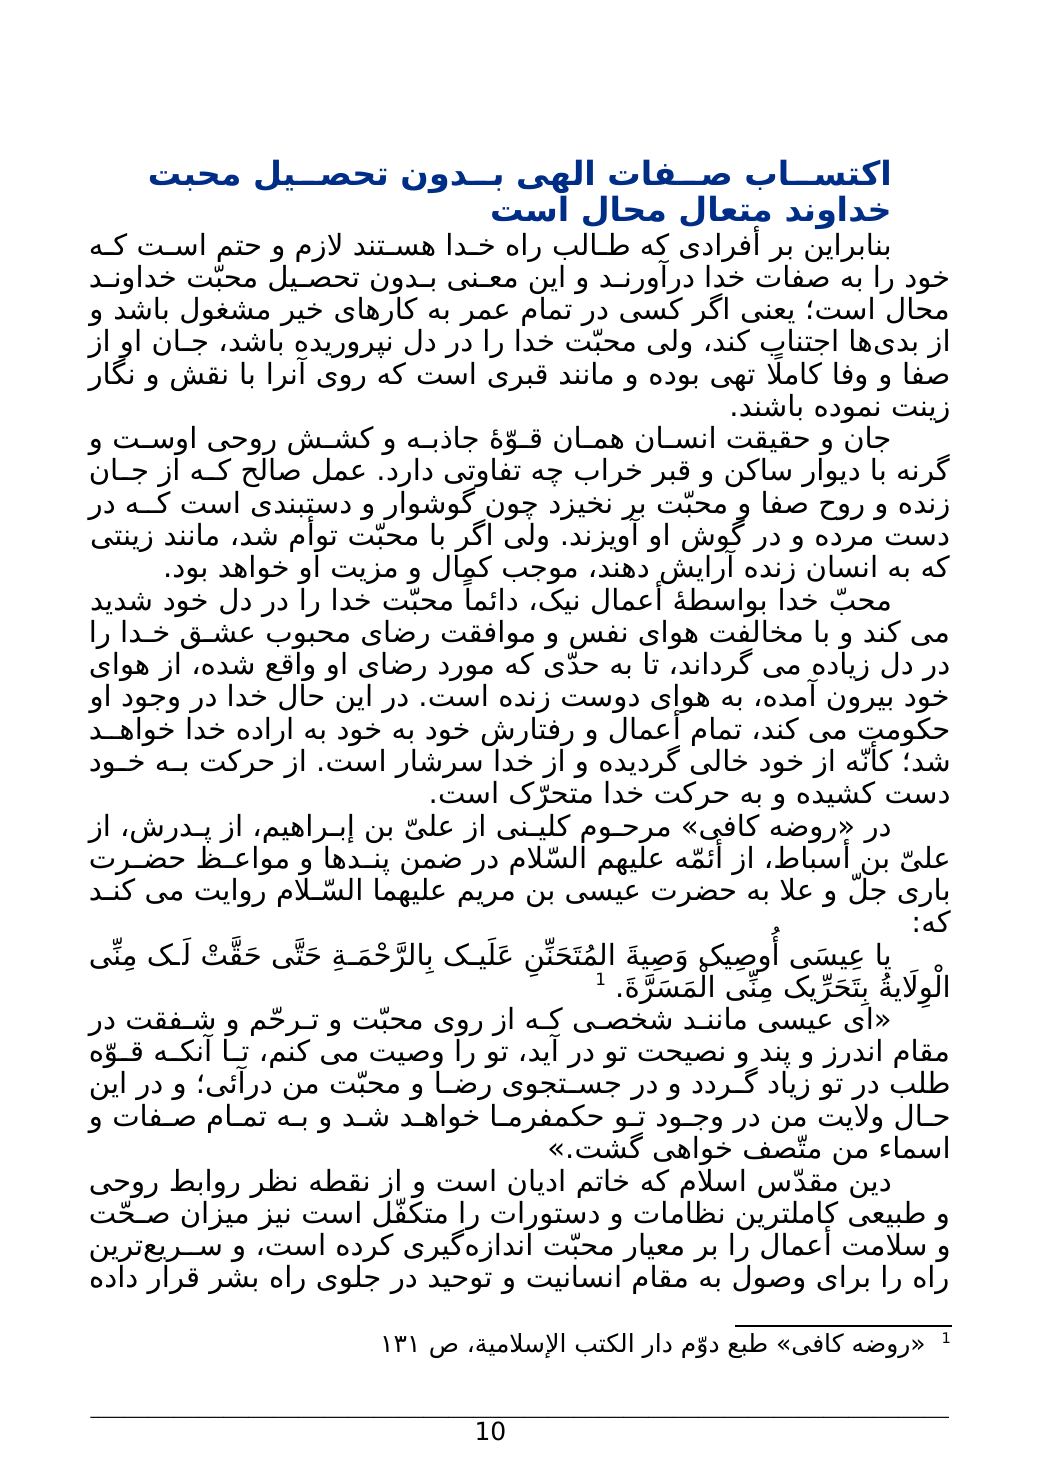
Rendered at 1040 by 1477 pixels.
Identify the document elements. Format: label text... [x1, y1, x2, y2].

text «اى عیسى مانند شخصى که از روى محبّت و ترحّم و شفقت در مقام اندرز و پند و نصیحت تو در آید، تو را وصیت می کنم، تا آنکه قوّه طلب در تو زیاد گردد و در جستجوى رضا و محبّت من درآئى؛ و در این حال ولایت من در وجود تو حکمفرما خواهد شد و به تمام صفات و اسماء من متّصف خواهى گشت.» [89, 1004, 951, 1165]
text بنابراین بر أفرادى که طالب راه خدا هستند لازم و حتم است که خود را به صفات خدا درآورند و این معنى بدون تحصیل محبّت خداوند محال است؛ یعنى اگر کسى در تمام عمر به کارهاى خیر مشغول باشد و از بدى‌ها اجتناب کند، ولى محبّت خدا را در دل نپروریده باشد، جان او از صفا و وفا کاملًا تهى بوده و مانند قبرى است که روى آنرا با نقش و نگار زینت نموده باشند. [89, 229, 951, 423]
text جان و حقیقت انسان همان قوّۀ جاذبه و کشش روحى اوست و گرنه با دیوار ساکن و قبر خراب چه تفاوتى دارد. عمل صالح که از جان زنده و روح صفا و محبّت بر نخیزد چون گوشوار و دستبندی است که در دست مرده و در گوش او آویزند. ولى اگر با محبّت توأم شد، مانند زینتى که به انسان زنده آرایش دهند، موجب کمال و مزیت او خواهد بود. [89, 423, 951, 584]
text یا عِیسَى أُوصِیک وَصِیةَ المُتَحَنِّنِ عَلَیک بِالرَّحْمَةِ حَتَّى حَقَّتْ لَک مِنِّى الْوِلَایةُ بِتَحَرِّیک مِنِّى الْمَسَرَّةَ. [89, 939, 951, 1004]
subtitle اکتساب صفات الهی بدون تحصیل محبت خداوند متعال محال است [148, 156, 892, 229]
text در «روضه کافى» مرحوم کلینى از علىّ بن إبراهیم، از پدرش، از علىّ بن أسباط، از أئمّه علیهم السّلام در ضمن پندها و مواعظ حضرت بارى جلّ و علا به حضرت عیسى بن مریم علیهما السّلام روایت می کند که: [89, 811, 951, 939]
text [89, 1165, 951, 1294]
text محبّ خدا بواسطۀ أعمال نیک، دائماً محبّت خدا را در دل خود شدید می کند و با مخالفت هواى نفس و موافقت رضاى محبوب عشق خدا را در دل زیاده می گرداند، تا به حدّى که مورد رضاى او واقع شده، از هواى خود بیرون آمده، به هواى دوست زنده است. در این حال خدا در وجود او حکومت می کند، تمام أعمال و رفتارش خود به خود به اراده خدا خواهد شد؛ کأنّه از خود خالى گردیده و از خدا سرشار است. از حرکت به خود دست کشیده و به حرکت خدا متحرّک است. [89, 584, 951, 811]
